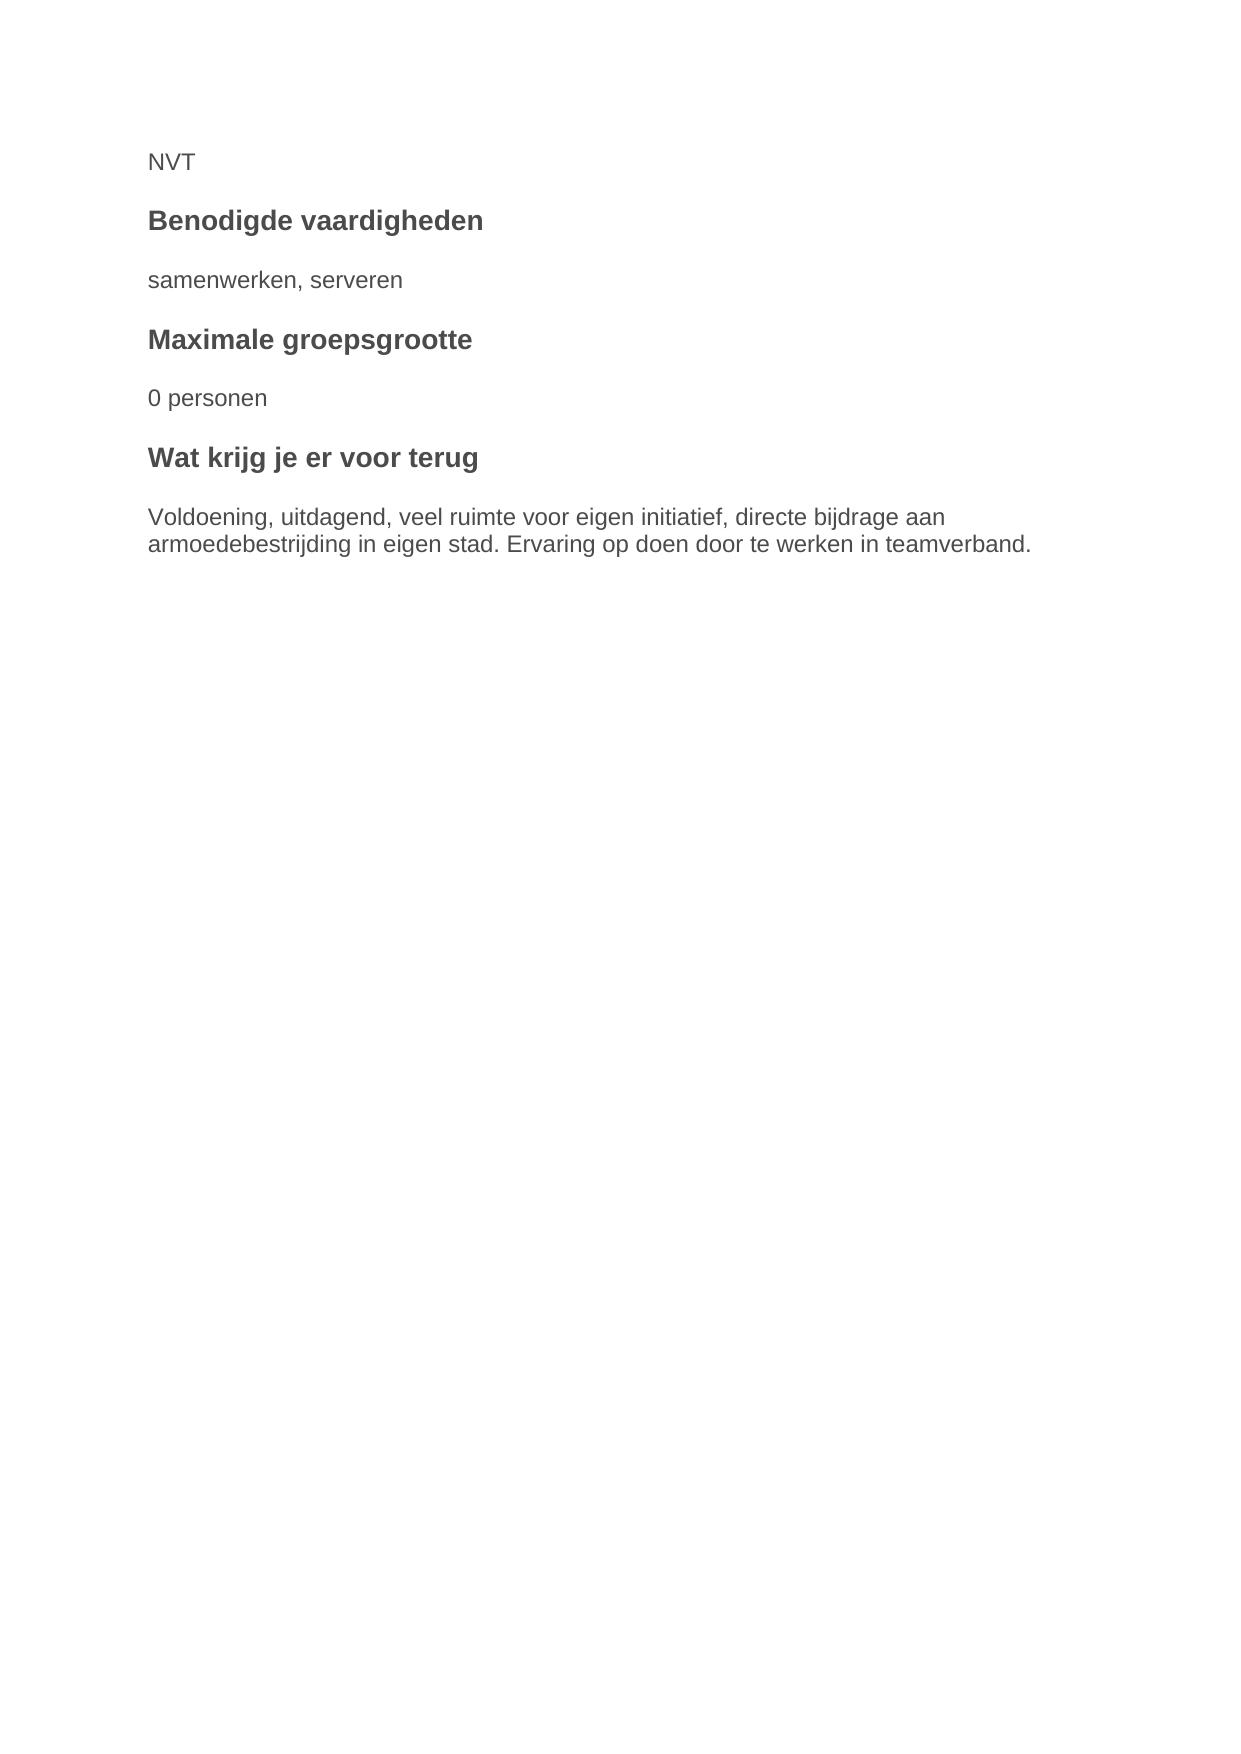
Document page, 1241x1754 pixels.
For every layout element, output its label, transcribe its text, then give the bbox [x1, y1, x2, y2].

text NVT [148, 148, 1093, 175]
text samenwerken, serveren [148, 266, 1093, 293]
text Voldoening, uitdagend, veel ruimte voor eigen initiatief, directe bijdrage aan armoedebestrijding in eigen stad. Ervaring op doen door te werken in teamverband. [148, 503, 1093, 558]
text Maximale groepsgrootte [148, 323, 1093, 355]
text 0 personen [148, 384, 1093, 412]
text Benodigde vaardigheden [148, 204, 1093, 237]
text Wat krijg je er voor terug [148, 441, 1093, 473]
